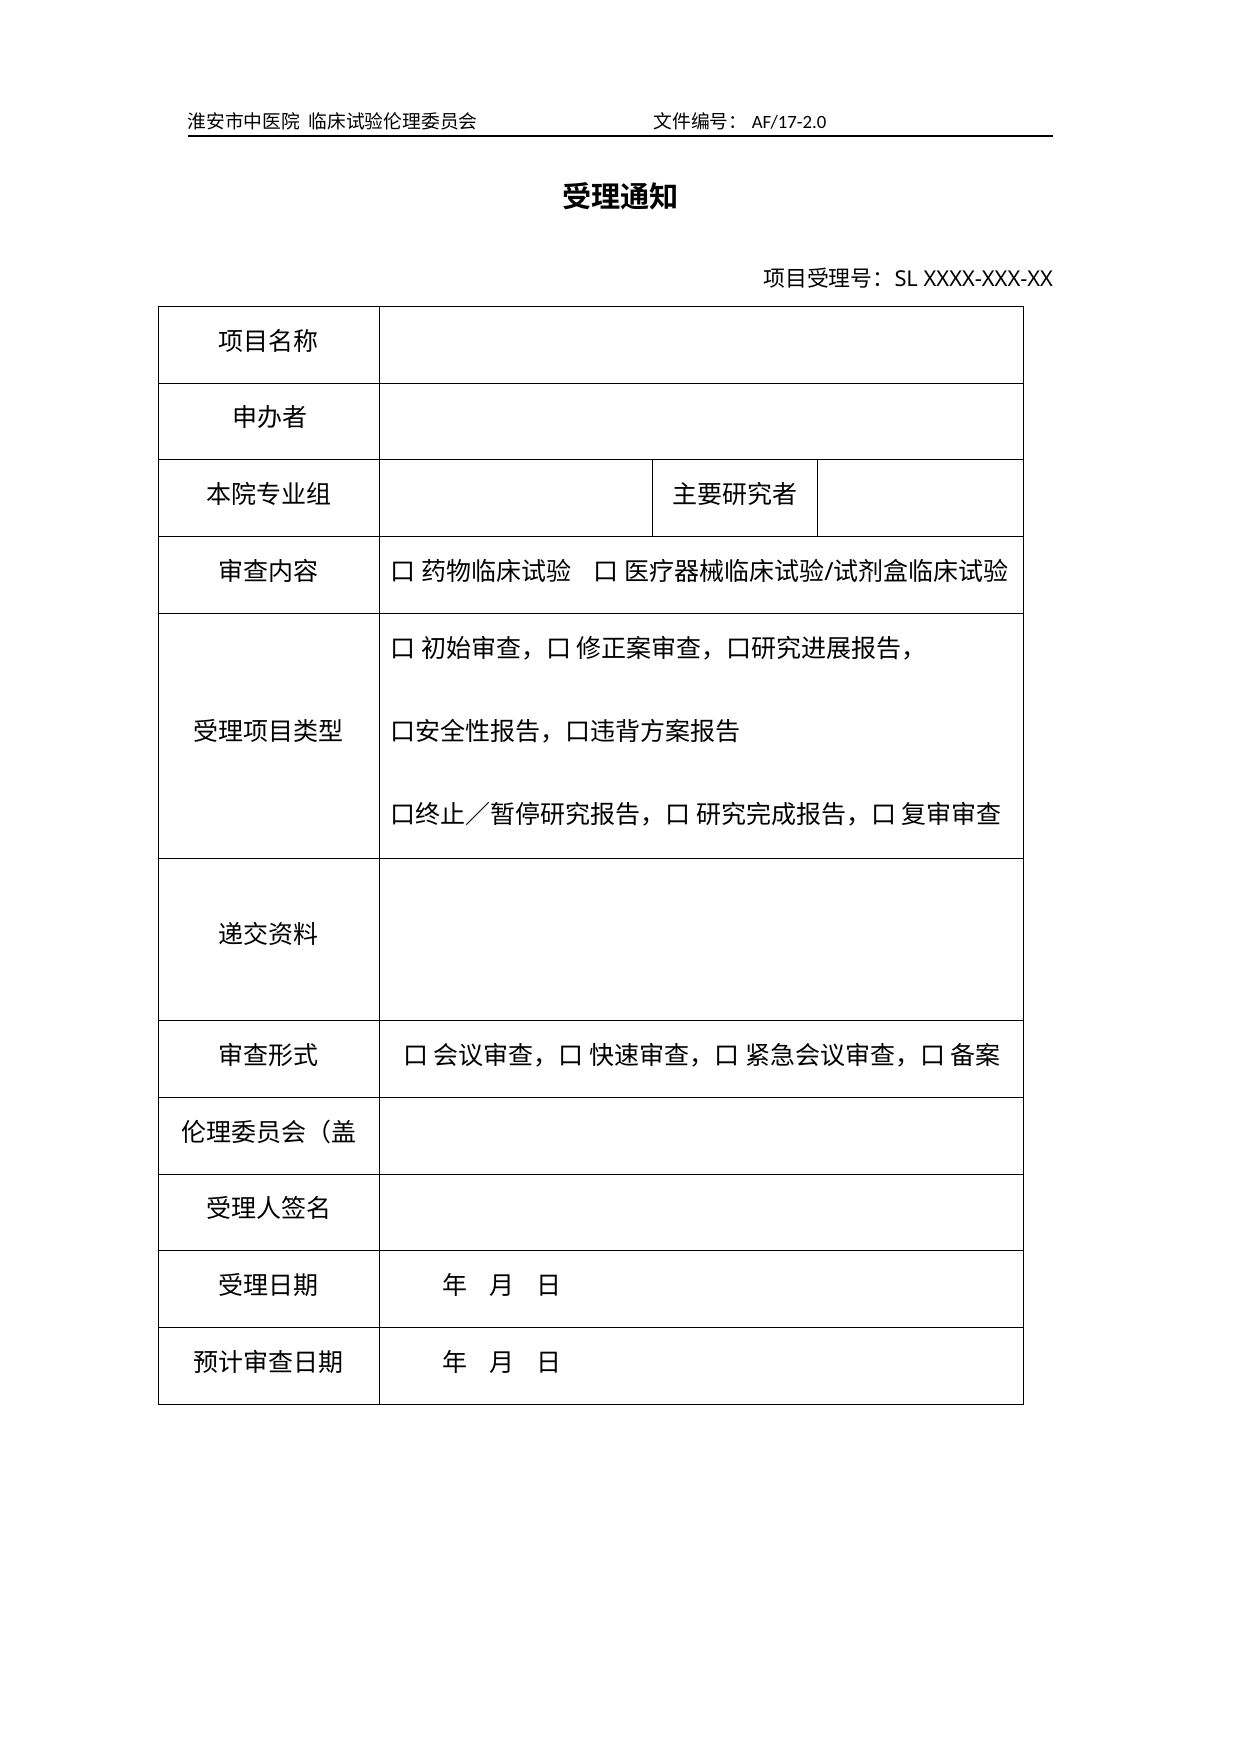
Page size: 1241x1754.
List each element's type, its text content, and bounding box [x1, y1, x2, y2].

table_cell [818, 460, 1023, 536]
table_cell [380, 1175, 1023, 1250]
table_cell [380, 1098, 1023, 1173]
table_cell 伦理委员会（盖章） [159, 1098, 379, 1173]
table_cell 年 月 日 [380, 1328, 1023, 1404]
table_cell 本院专业组 [159, 460, 379, 536]
table_cell 口 初始审查，口 修正案审查，口研究进展报告， 口安全性报告，口违背方案报告 口终止／暂停研究报告，口 研究完成报告，口 复审审查 [380, 614, 1023, 857]
table_header 项目名称 [159, 307, 379, 382]
table_cell 主要研究者 [653, 460, 817, 536]
table_cell [380, 859, 1023, 1020]
table_cell 年 月 日 [380, 1251, 1023, 1327]
table_cell 递交资料 [159, 859, 379, 1020]
table_cell 审查内容 [159, 537, 379, 613]
text 受理通知 [187, 162, 1053, 227]
table_cell 受理人签名 [159, 1175, 379, 1250]
table_cell 受理项目类型 [159, 614, 379, 857]
table_cell 口 药物临床试验 口 医疗器械临床试验/试剂盒临床试验 [380, 537, 1023, 613]
text 项目受理号：SL XXXX-XXX-XX [187, 261, 1053, 293]
table_cell 审查形式 [159, 1021, 379, 1097]
table_cell 申办者 [159, 384, 379, 459]
table_cell [380, 384, 1023, 459]
table_cell 受理日期 [159, 1251, 379, 1327]
table_cell 预计审查日期 [159, 1328, 379, 1404]
table_header [380, 307, 1023, 382]
table_cell 口 会议审查，口 快速审查，口 紧急会议审查，口 备案 [380, 1021, 1023, 1097]
table_cell [380, 460, 652, 536]
